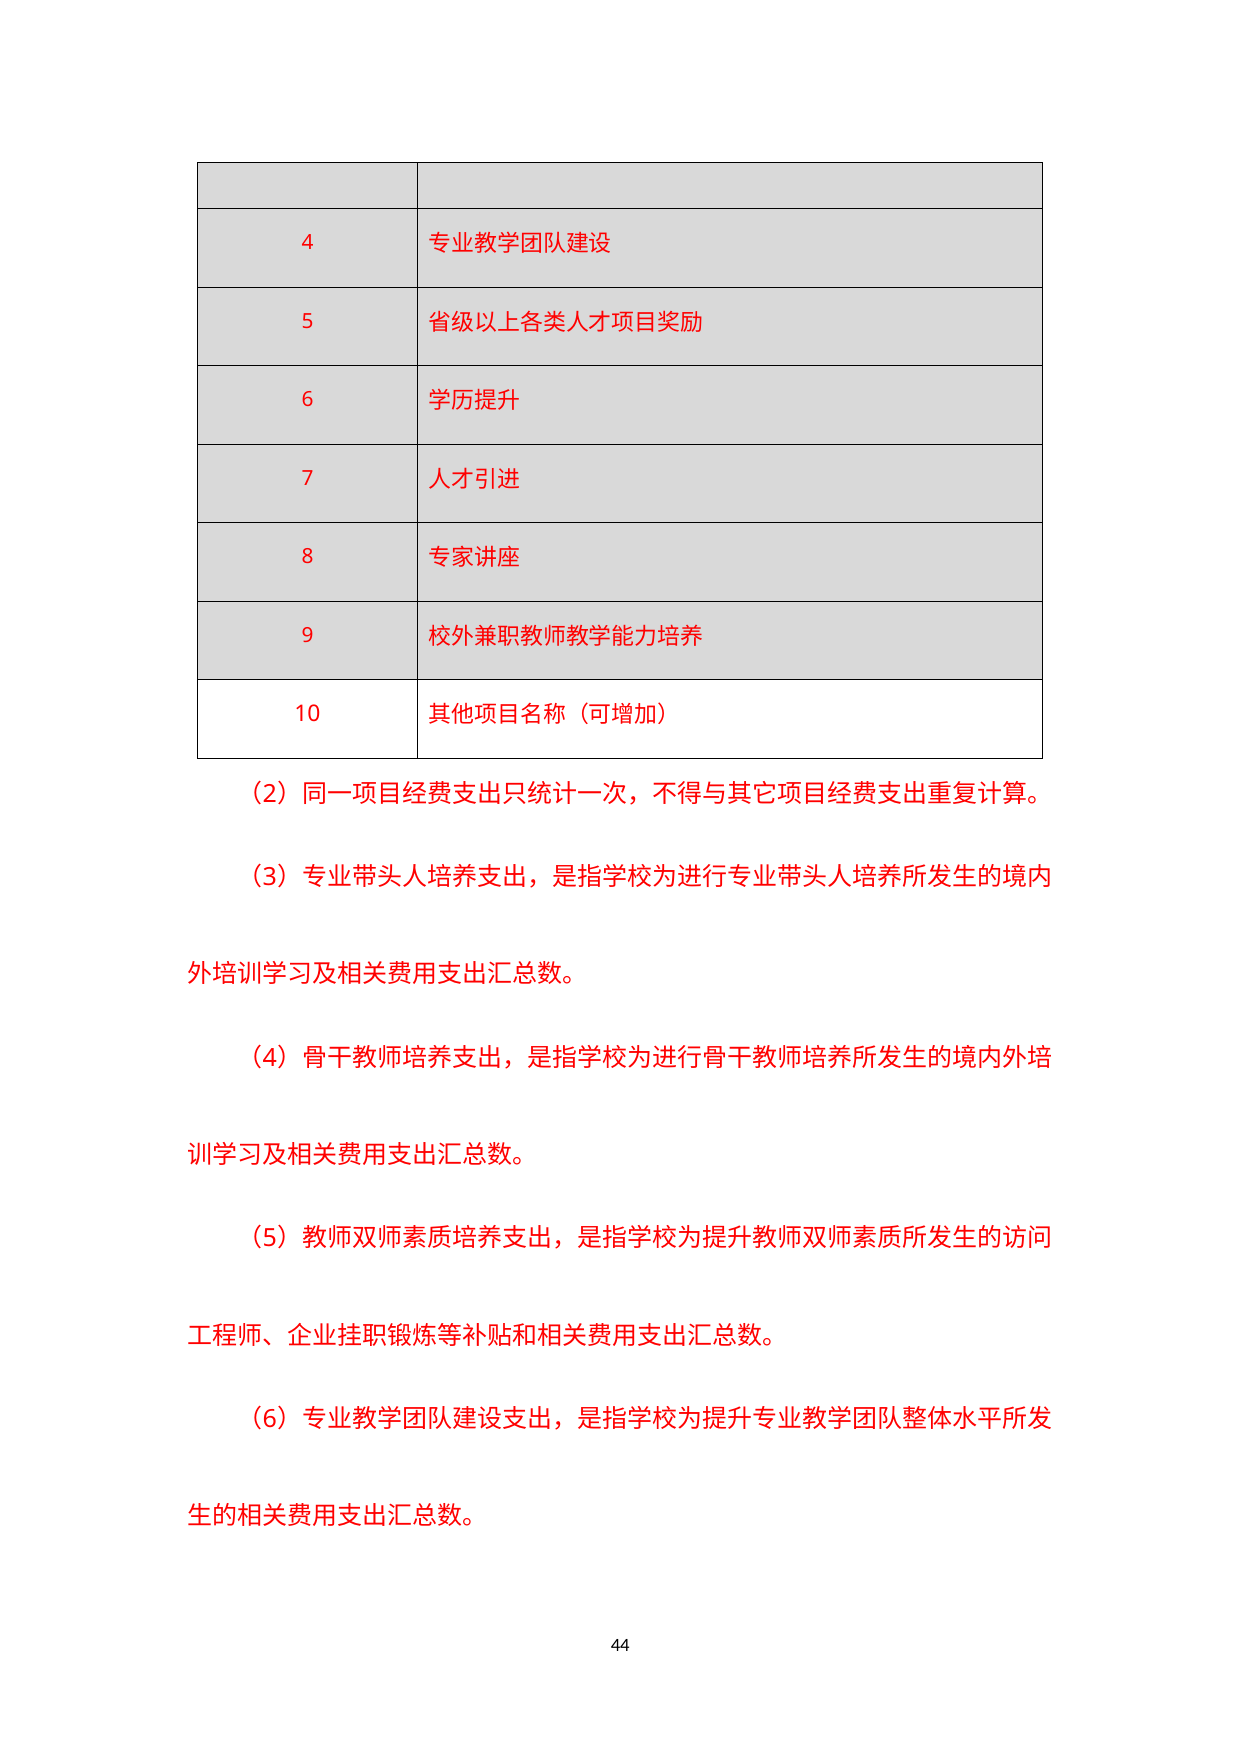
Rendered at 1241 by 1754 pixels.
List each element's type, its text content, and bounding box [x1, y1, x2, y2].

table_cell 9 [198, 602, 417, 679]
text （2）同一项目经费支出只统计一次，不得与其它项目经费支出重复计算。 [187, 759, 1053, 824]
table_cell 7 [198, 445, 417, 522]
text （5）教师双师素质培养支出，是指学校为提升教师双师素质所发生的访问工程师、企业挂职锻炼等补贴和相关费用支出汇总数。 [187, 1203, 1053, 1366]
table_cell 教师双师素质培养 [418, 163, 1042, 208]
table_cell 校外兼职教师教学能力培养 [418, 602, 1042, 679]
table_cell 6 [198, 366, 417, 444]
text （4）骨干教师培养支出，是指学校为进行骨干教师培养所发生的境内外培训学习及相关费用支出汇总数。 [187, 1023, 1053, 1185]
table_cell 10 [198, 680, 417, 758]
table_cell 专家讲座 [418, 523, 1042, 601]
table_cell 学历提升 [418, 366, 1042, 444]
table_cell 专业教学团队建设 [418, 209, 1042, 287]
table_cell 其他项目名称（可增加） [418, 680, 1042, 758]
table_cell 省级以上各类人才项目奖励 [418, 288, 1042, 365]
table_cell 8 [198, 523, 417, 601]
table_cell 3 [198, 163, 417, 208]
table_cell 5 [198, 288, 417, 365]
text （6）专业教学团队建设支出，是指学校为提升专业教学团队整体水平所发生的相关费用支出汇总数。 [187, 1384, 1053, 1546]
table_cell 4 [198, 209, 417, 287]
table_cell 人才引进 [418, 445, 1042, 522]
text （3）专业带头人培养支出，是指学校为进行专业带头人培养所发生的境内外培训学习及相关费用支出汇总数。 [187, 842, 1053, 1004]
